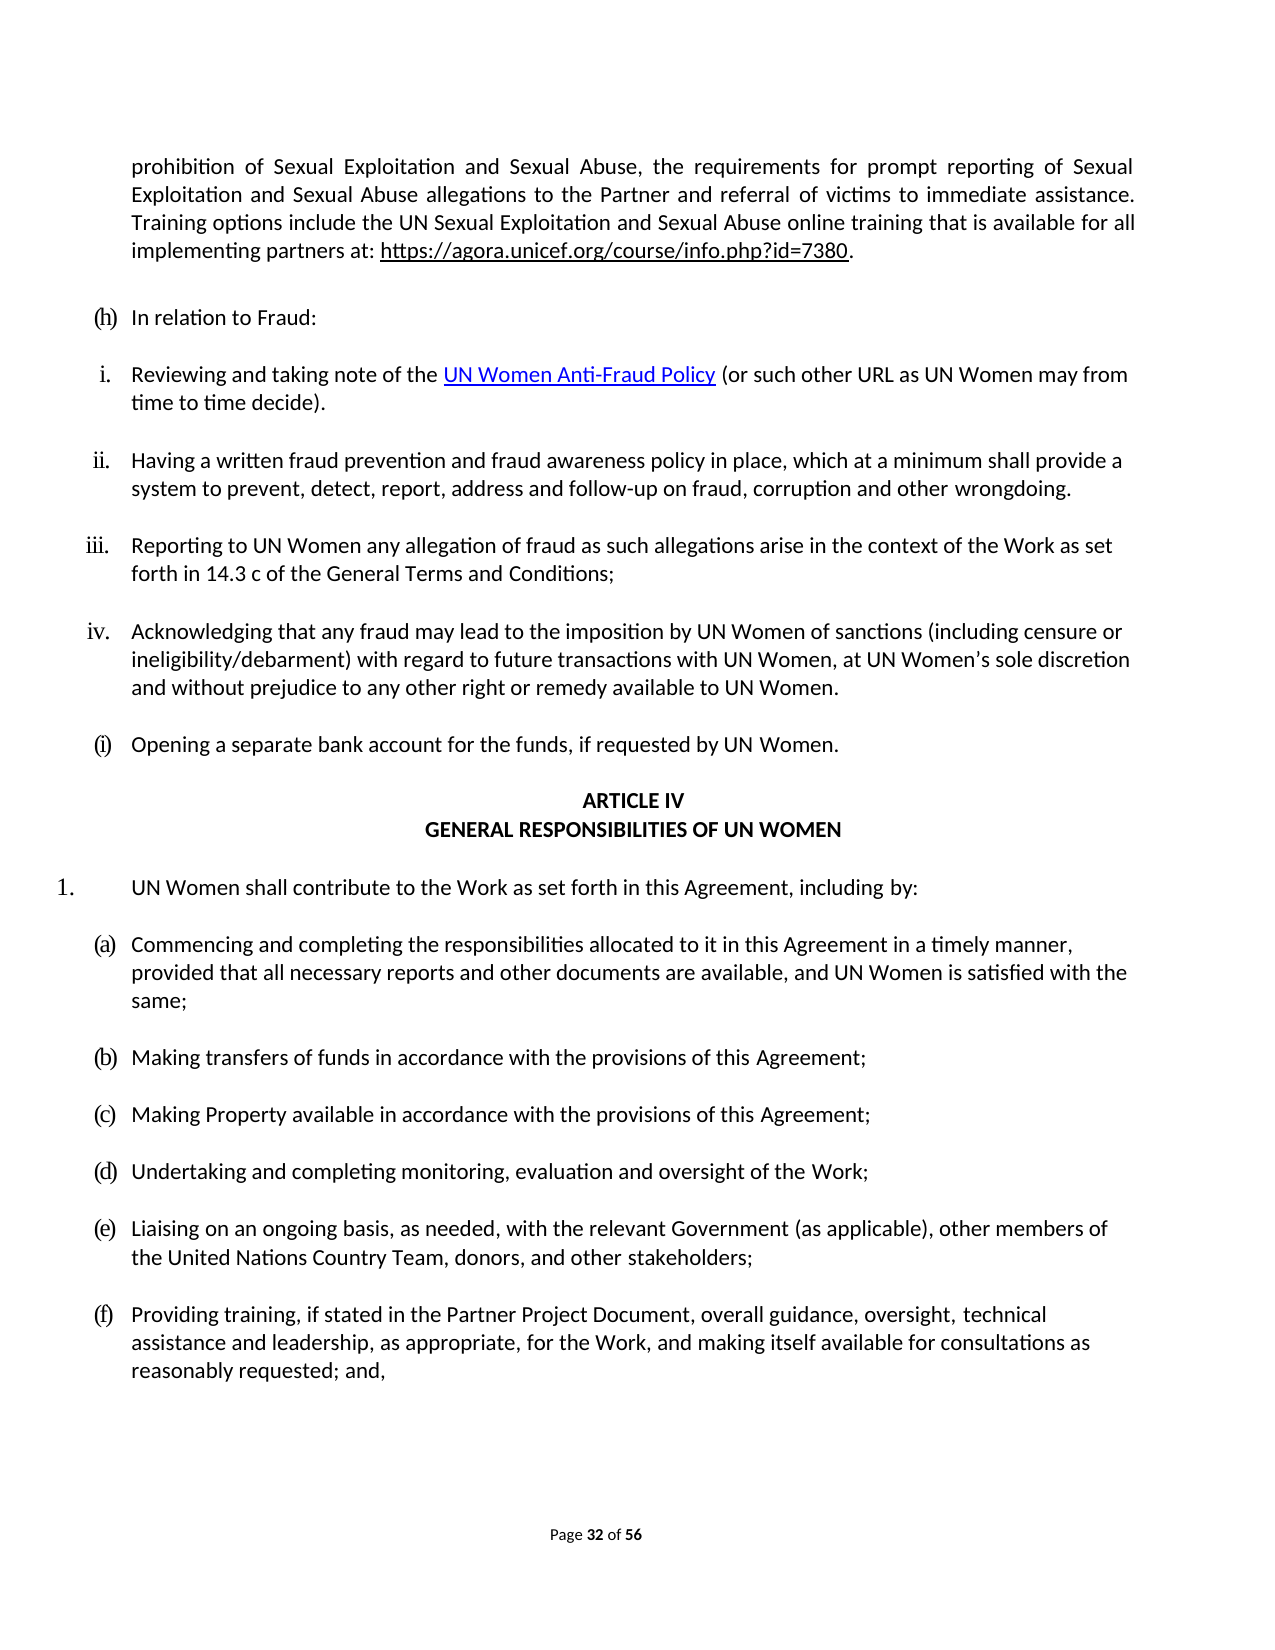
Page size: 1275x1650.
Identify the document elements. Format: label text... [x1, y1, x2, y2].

list Acknowledging that any fraud may lead to the imposition by UN Women of sanctions (including censure or ineligibility/debarment) with regard to future transactions with UN Women, at UN Women’s sole discretion and without prejudice to any other right or remedy available to UN Women. [87, 616, 1135, 702]
text GENERAL RESPONSIBILITIES OF UN WOMEN [131, 815, 1135, 843]
list Reporting to UN Women any allegation of fraud as such allegations arise in the context of the Work as set forth in 14.3 c of the General Terms and Conditions; [85, 530, 1135, 587]
list In relation to Fraud: [94, 302, 1135, 331]
list Commencing and completing the responsibilities allocated to it in this Agreement in a timely manner, provided that all necessary reports and other documents are available, and UN Women is satisfied with the same; [94, 929, 1135, 1014]
list Reviewing and taking note of the UN Women Anti-Fraud Policy (or such other URL as UN Women may from time to time decide). [99, 359, 1135, 416]
list Making Property available in accordance with the provisions of this Agreement; [94, 1099, 1135, 1128]
list Making transfers of funds in accordance with the provisions of this Agreement; [94, 1042, 1135, 1071]
list Opening a separate bank account for the funds, if requested by UN Women. [94, 729, 1135, 759]
list Liaising on an ongoing basis, as needed, with the relevant Government (as applicable), other members of the United Nations Country Team, donors, and other stakeholders; [94, 1213, 1135, 1271]
text ARTICLE IV [131, 787, 1135, 815]
list Undertaking and completing monitoring, evaluation and oversight of the Work; [94, 1156, 1135, 1186]
text prohibition of Sexual Exploitation and Sexual Abuse, the requirements for prompt reporting of Sexual Exploitation and Sexual Abuse allegations to the Partner and referral of victims to immediate assistance. Training options include the UN Sexual Exploitation and Sexual Abuse online training that is available for all implementing partners at: https://agora.unicef.org/course/info.php?id=7380. [131, 152, 1135, 264]
list Having a written fraud prevention and fraud awareness policy in place, which at a minimum shall provide a system to prevent, detect, report, address and follow-up on fraud, corruption and other wrongdoing. [92, 445, 1135, 502]
list UN Women shall contribute to the Work as set forth in this Agreement, including by: [56, 872, 1135, 901]
list Providing training, if stated in the Partner Project Document, overall guidance, oversight, technical assistance and leadership, as appropriate, for the Work, and making itself available for consultations as reasonably requested; and, [94, 1299, 1135, 1384]
